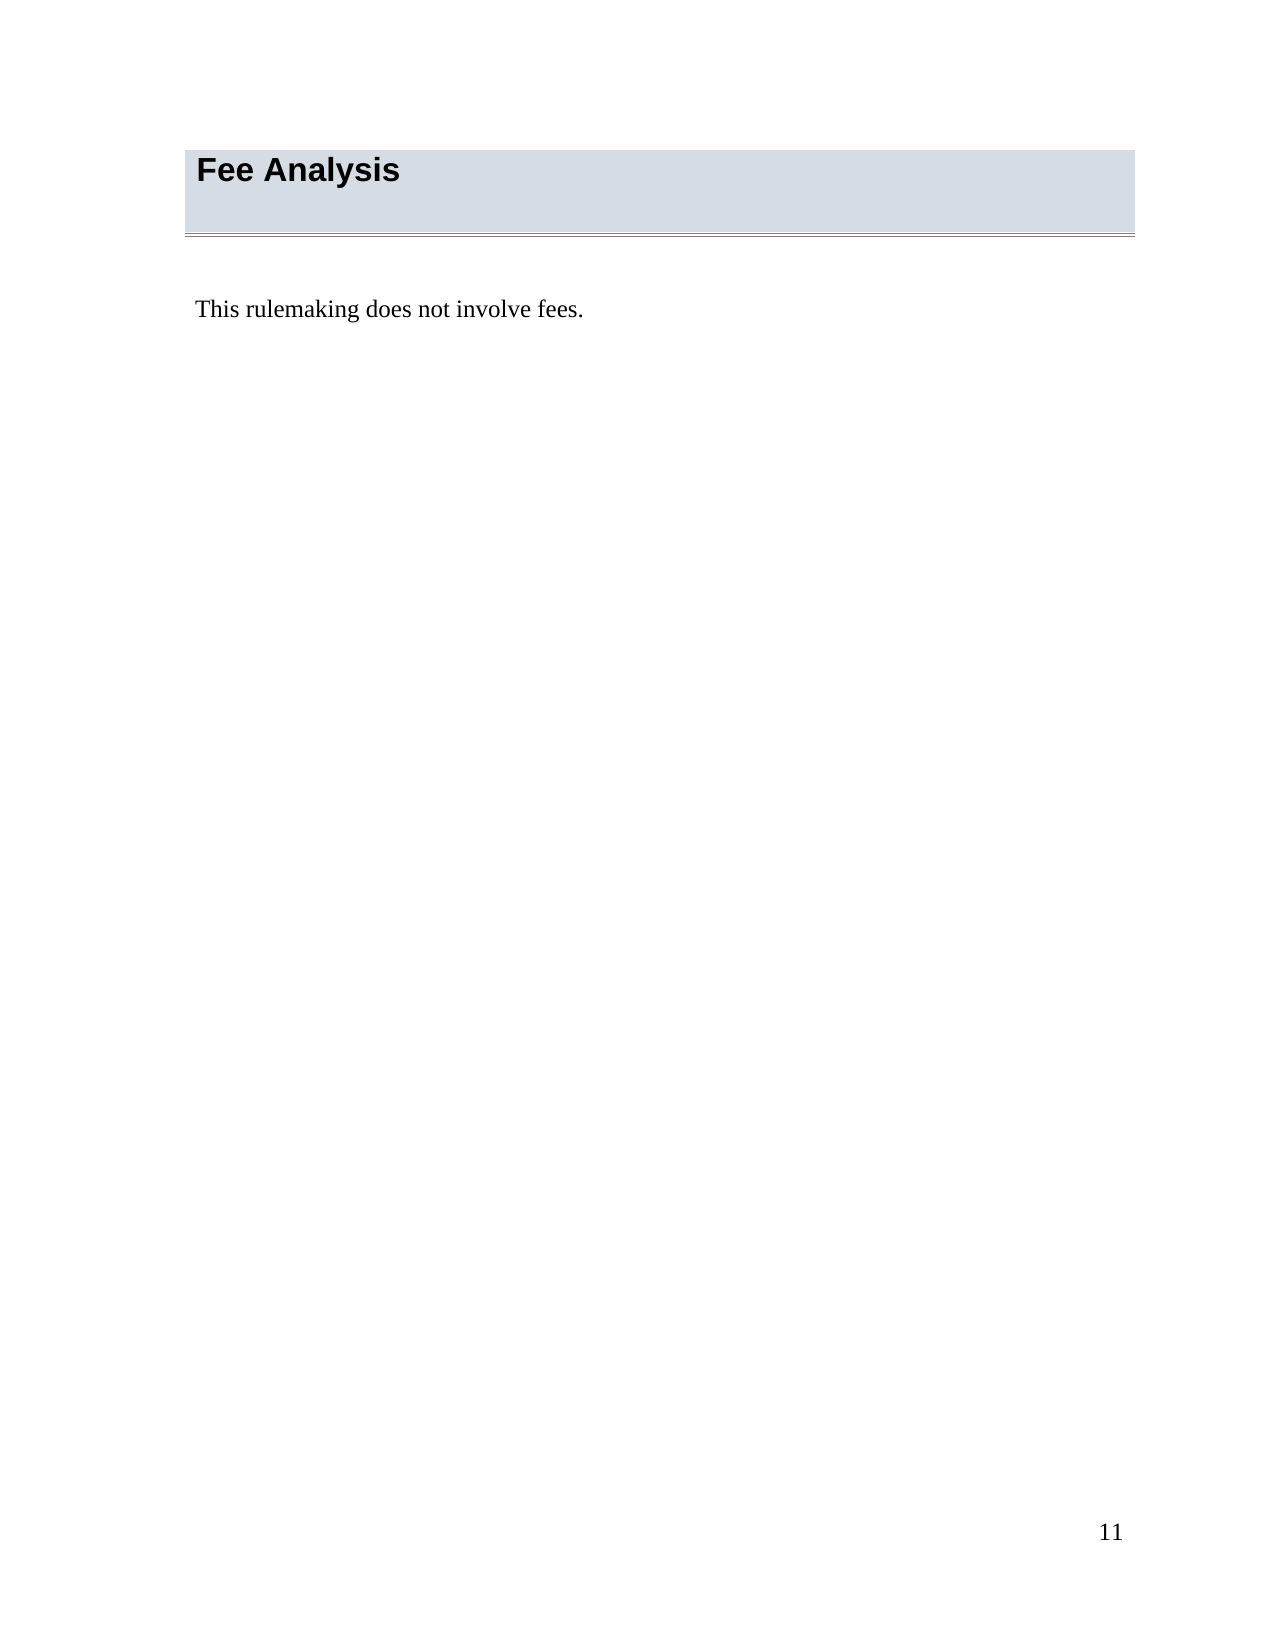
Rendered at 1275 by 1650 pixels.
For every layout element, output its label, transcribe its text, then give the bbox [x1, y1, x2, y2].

table_header Fee Analysis [185, 150, 1135, 232]
text This rulemaking does not involve fees. [195, 294, 1170, 323]
